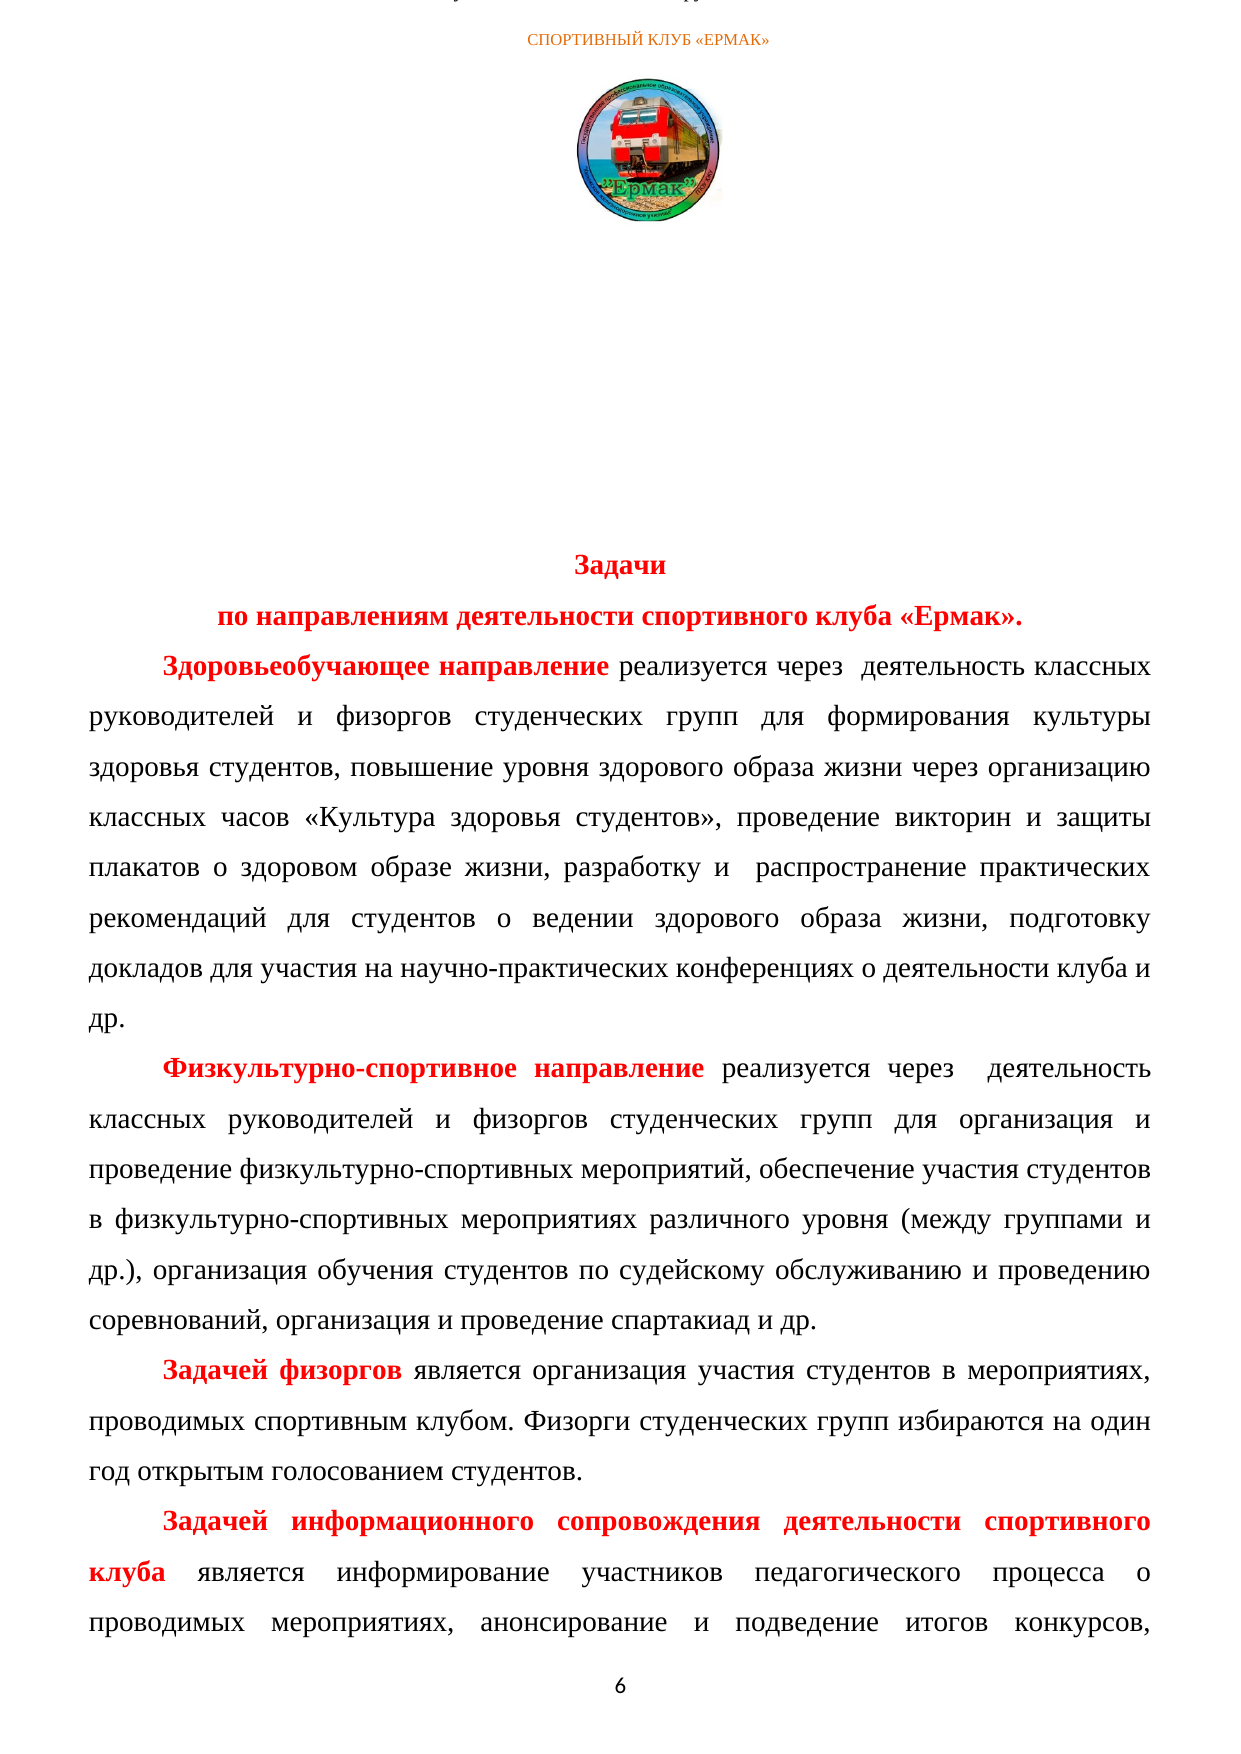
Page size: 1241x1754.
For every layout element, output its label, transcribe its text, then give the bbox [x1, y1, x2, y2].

picture [572, 72, 724, 226]
text Здоровьеобучающее направление реализуется через деятельность классных руководителей и физоргов студенческих групп для формирования культуры здоровья студентов, повышение уровня здорового образа жизни через организацию классных часов «Культура здоровья студентов», проведение викторин и защиты плакатов о здоровом образе жизни, разработку и распространение практических рекомендаций для студентов о ведении здорового образа жизни, подготовку докладов для участия на научно-практических конференциях о деятельности клуба и др. [89, 648, 1152, 1034]
text по направлениям деятельности спортивного клуба «Ермак». [89, 598, 1152, 631]
text Задачи [89, 547, 1152, 581]
text Физкультурно-спортивное направление реализуется через деятельность классных руководителей и физоргов студенческих групп для организация и проведение физкультурно-спортивных мероприятий, обеспечение участия студентов в физкультурно-спортивных мероприятиях различного уровня (между группами и др.), организация обучения студентов по судейскому обслуживанию и проведению соревнований, организация и проведение спартакиад и др. [89, 1051, 1152, 1336]
text Задачей физоргов является организация участия студентов в мероприятиях, проводимых спортивным клубом. Физорги студенческих групп избираются на один год открытым голосованием студентов. [89, 1352, 1152, 1487]
